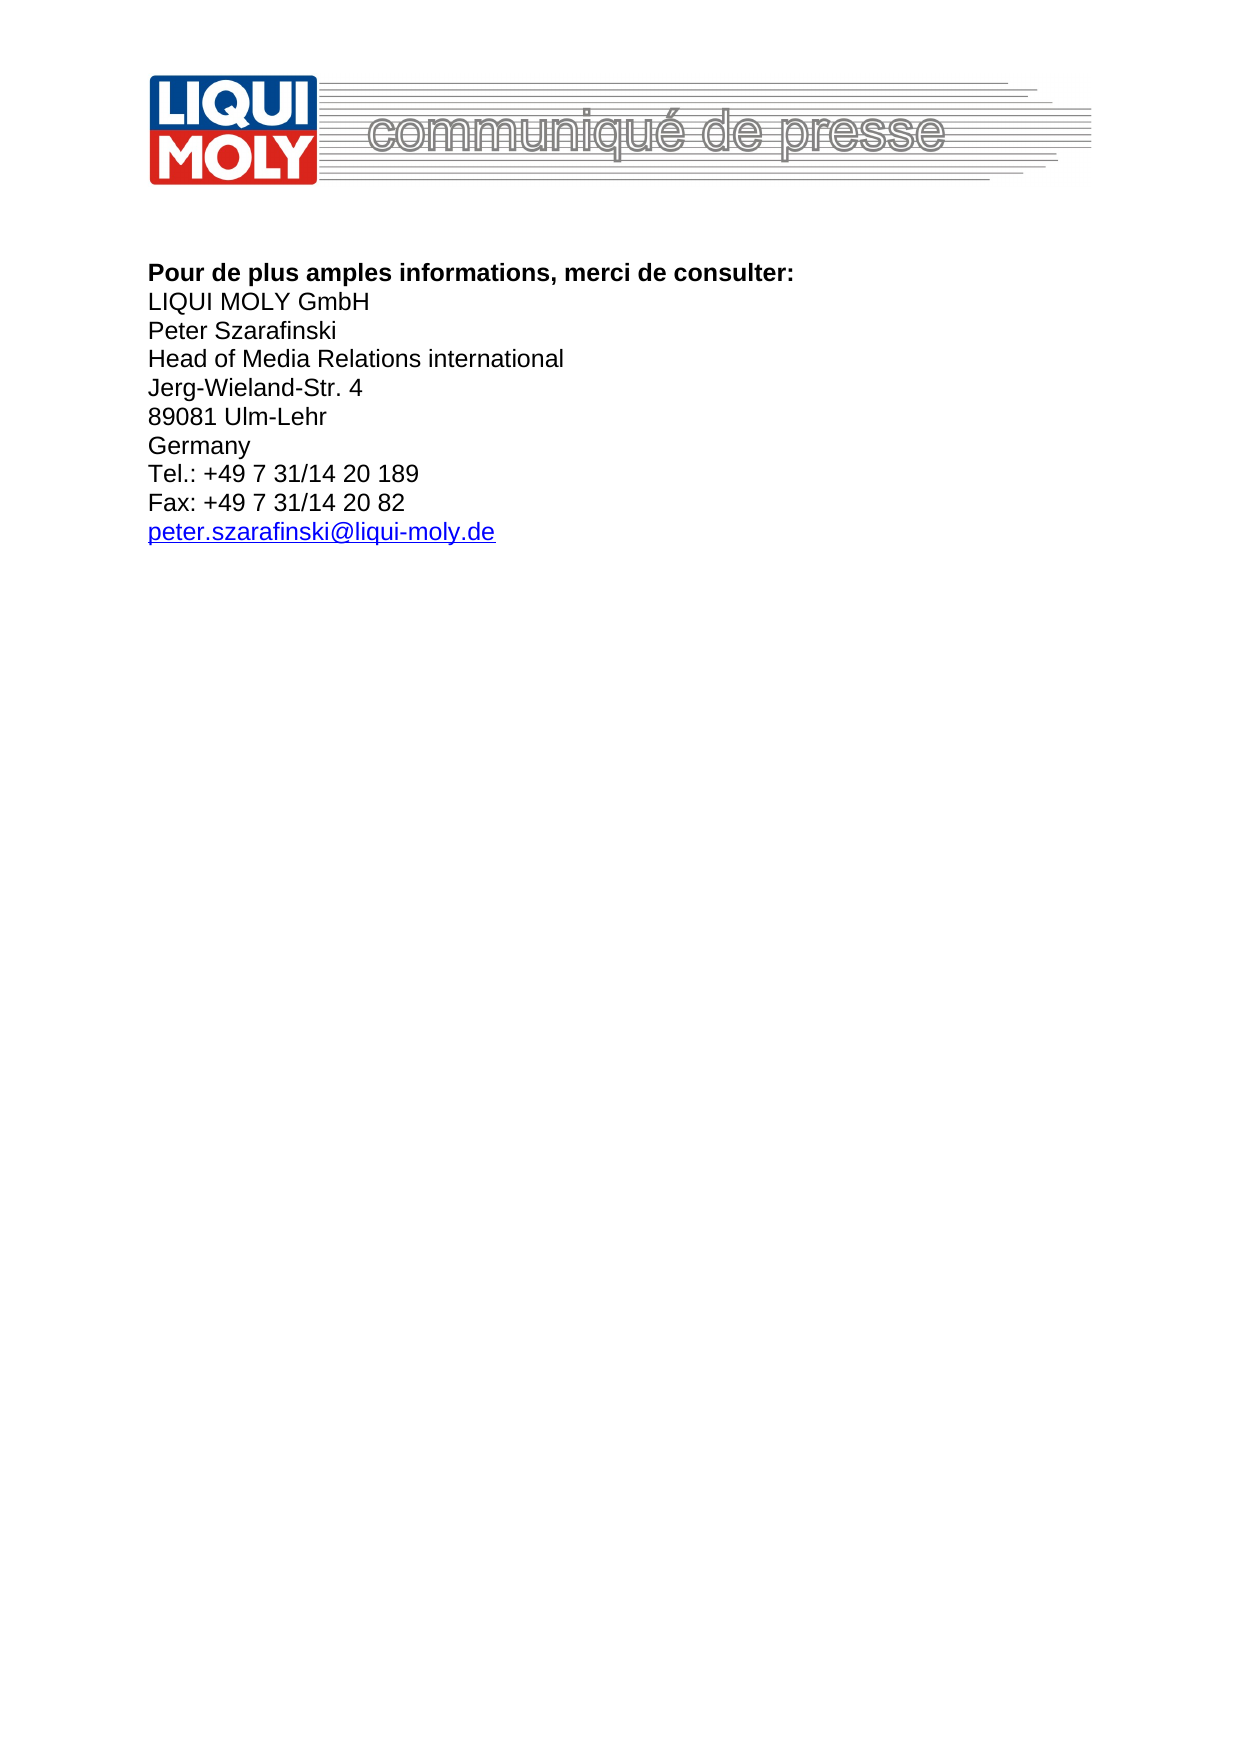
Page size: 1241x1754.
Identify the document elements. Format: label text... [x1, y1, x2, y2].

text Pour de plus amples informations, merci de consulter: [148, 258, 879, 287]
text LIQUI MOLY GmbH [148, 287, 1093, 316]
text Fax: +49 7 31/14 20 82 [148, 488, 1093, 517]
picture [147, 73, 1092, 187]
text Head of Media Relations international [148, 344, 1093, 373]
text Tel.: +49 7 31/14 20 189 [148, 459, 1093, 488]
text Germany [148, 431, 1093, 459]
text 89081 Ulm-Lehr [148, 402, 1093, 431]
text peter.szarafinski@liqui-moly.de [148, 517, 1093, 546]
text Peter Szarafinski [148, 316, 1093, 344]
text Jerg-Wieland-Str. 4 [148, 373, 1093, 402]
